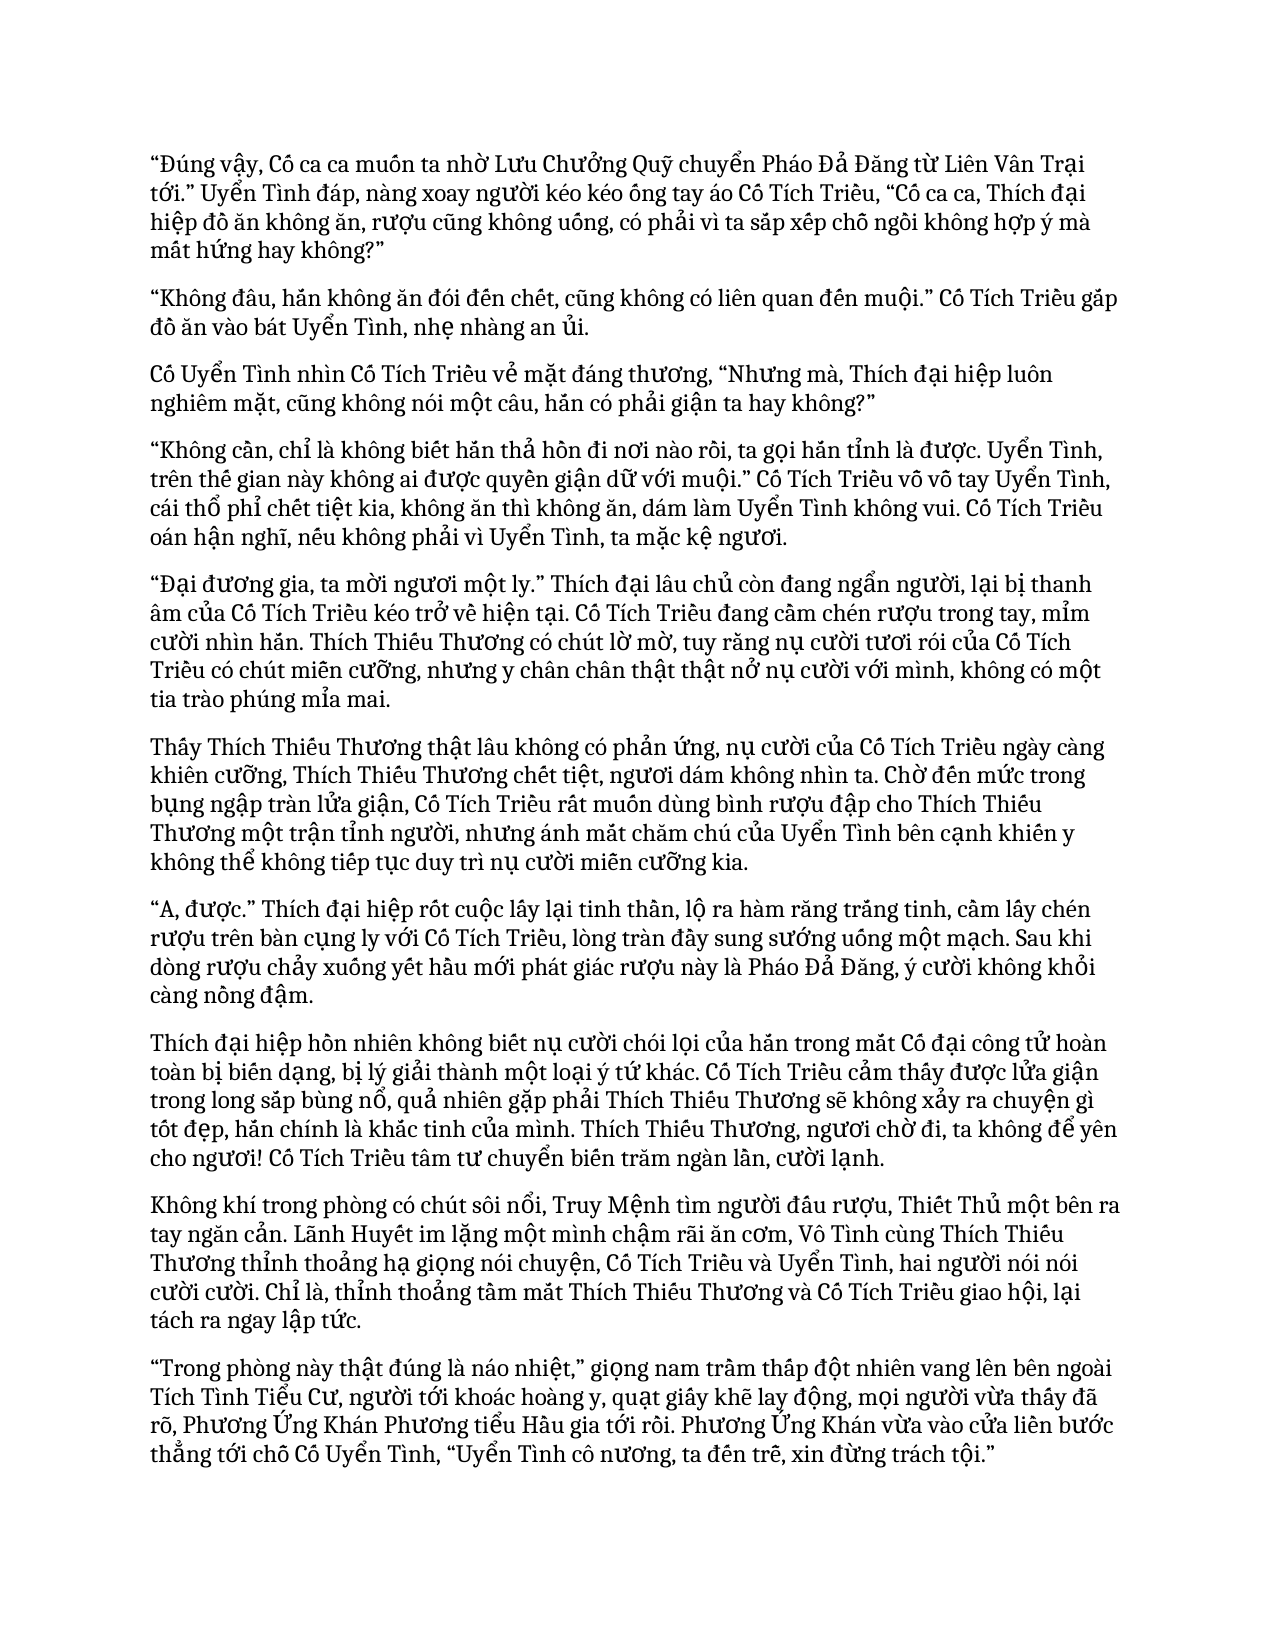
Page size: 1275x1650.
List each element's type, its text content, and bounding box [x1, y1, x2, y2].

text “Đại đương gia, ta mời ngươi một ly.” Thích đại lâu chủ còn đang ngẩn người, lại bị thanh âm của Cố Tích Triều kéo trở về hiện tại. Cố Tích Triều đang cầm chén rượu trong tay, mỉm cười nhìn hắn. Thích Thiếu Thương có chút lờ mờ, tuy rằng nụ cười tươi rói của Cố Tích Triều có chút miễn cưỡng, nhưng y chân chân thật thật nở nụ cười với mình, không có một tia trào phúng mỉa mai. [150, 570, 1125, 714]
text Không khí trong phòng có chút sôi nổi, Truy Mệnh tìm người đấu rượu, Thiết Thủ một bên ra tay ngăn cản. Lãnh Huyết im lặng một mình chậm rãi ăn cơm, Vô Tình cùng Thích Thiếu Thương thỉnh thoảng hạ giọng nói chuyện, Cố Tích Triều và Uyển Tình, hai người nói nói cười cười. Chỉ là, thỉnh thoảng tầm mắt Thích Thiếu Thương và Cố Tích Triều giao hội, lại tách ra ngay lập tức. [150, 1191, 1125, 1335]
text “Trong phòng này thật đúng là náo nhiệt,” giọng nam trầm thấp đột nhiên vang lên bên ngoài Tích Tình Tiểu Cư, người tới khoác hoàng y, quạt giấy khẽ lay động, mọi người vừa thấy đã rõ, Phương Ứng Khán Phương tiểu Hầu gia tới rồi. Phương Ứng Khán vừa vào cửa liền bước thẳng tới chỗ Cố Uyển Tình, “Uyển Tình cô nương, ta đến trễ, xin đừng trách tội.” [150, 1354, 1125, 1469]
text “Không đâu, hắn không ăn đói đến chết, cũng không có liên quan đến muội.” Cố Tích Triều gắp đồ ăn vào bát Uyển Tình, nhẹ nhàng an ủi. [150, 284, 1125, 341]
text “Không cần, chỉ là không biết hắn thả hồn đi nơi nào rồi, ta gọi hắn tỉnh là được. Uyển Tình, trên thế gian này không ai được quyền giận dữ với muội.” Cố Tích Triều vỗ vỗ tay Uyển Tình, cái thổ phỉ chết tiệt kia, không ăn thì không ăn, dám làm Uyển Tình không vui. Cố Tích Triều oán hận nghĩ, nếu không phải vì Uyển Tình, ta mặc kệ ngươi. [150, 436, 1125, 551]
text Thích đại hiệp hồn nhiên không biết nụ cười chói lọi của hắn trong mắt Cố đại công tử hoàn toàn bị biến dạng, bị lý giải thành một loại ý tứ khác. Cố Tích Triều cảm thấy được lửa giận trong long sắp bùng nổ, quả nhiên gặp phải Thích Thiếu Thương sẽ không xảy ra chuyện gì tốt đẹp, hắn chính là khắc tinh của mình. Thích Thiếu Thương, ngươi chờ đi, ta không để yên cho ngươi! Cố Tích Triều tâm tư chuyển biến trăm ngàn lần, cười lạnh. [150, 1029, 1125, 1172]
text “Đúng vậy, Cố ca ca muốn ta nhờ Lưu Chưởng Quỹ chuyển Pháo Đả Đăng từ Liên Vân Trại tới.” Uyển Tình đáp, nàng xoay người kéo kéo ống tay áo Cố Tích Triều, “Cố ca ca, Thích đại hiệp đồ ăn không ăn, rượu cũng không uống, có phải vì ta sắp xếp chỗ ngồi không hợp ý mà mất hứng hay không?” [150, 150, 1125, 265]
text “A, được.” Thích đại hiệp rốt cuộc lấy lại tinh thần, lộ ra hàm răng trắng tinh, cầm lấy chén rượu trên bàn cụng ly với Cố Tích Triều, lòng tràn đầy sung sướng uống một mạch. Sau khi dòng rượu chảy xuống yết hầu mới phát giác rượu này là Pháo Đả Đăng, ý cười không khỏi càng nồng đậm. [150, 895, 1125, 1010]
text Thấy Thích Thiếu Thương thật lâu không có phản ứng, nụ cười của Cố Tích Triều ngày càng khiên cưỡng, Thích Thiếu Thương chết tiệt, ngươi dám không nhìn ta. Chờ đến mức trong bụng ngập tràn lửa giận, Cố Tích Triều rất muốn dùng bình rượu đập cho Thích Thiếu Thương một trận tỉnh người, nhưng ánh mắt chăm chú của Uyển Tình bên cạnh khiến y không thể không tiếp tục duy trì nụ cười miễn cưỡng kia. [150, 732, 1125, 876]
text Cố Uyển Tình nhìn Cố Tích Triều vẻ mặt đáng thương, “Nhưng mà, Thích đại hiệp luôn nghiêm mặt, cũng không nói một câu, hắn có phải giận ta hay không?” [150, 360, 1125, 417]
